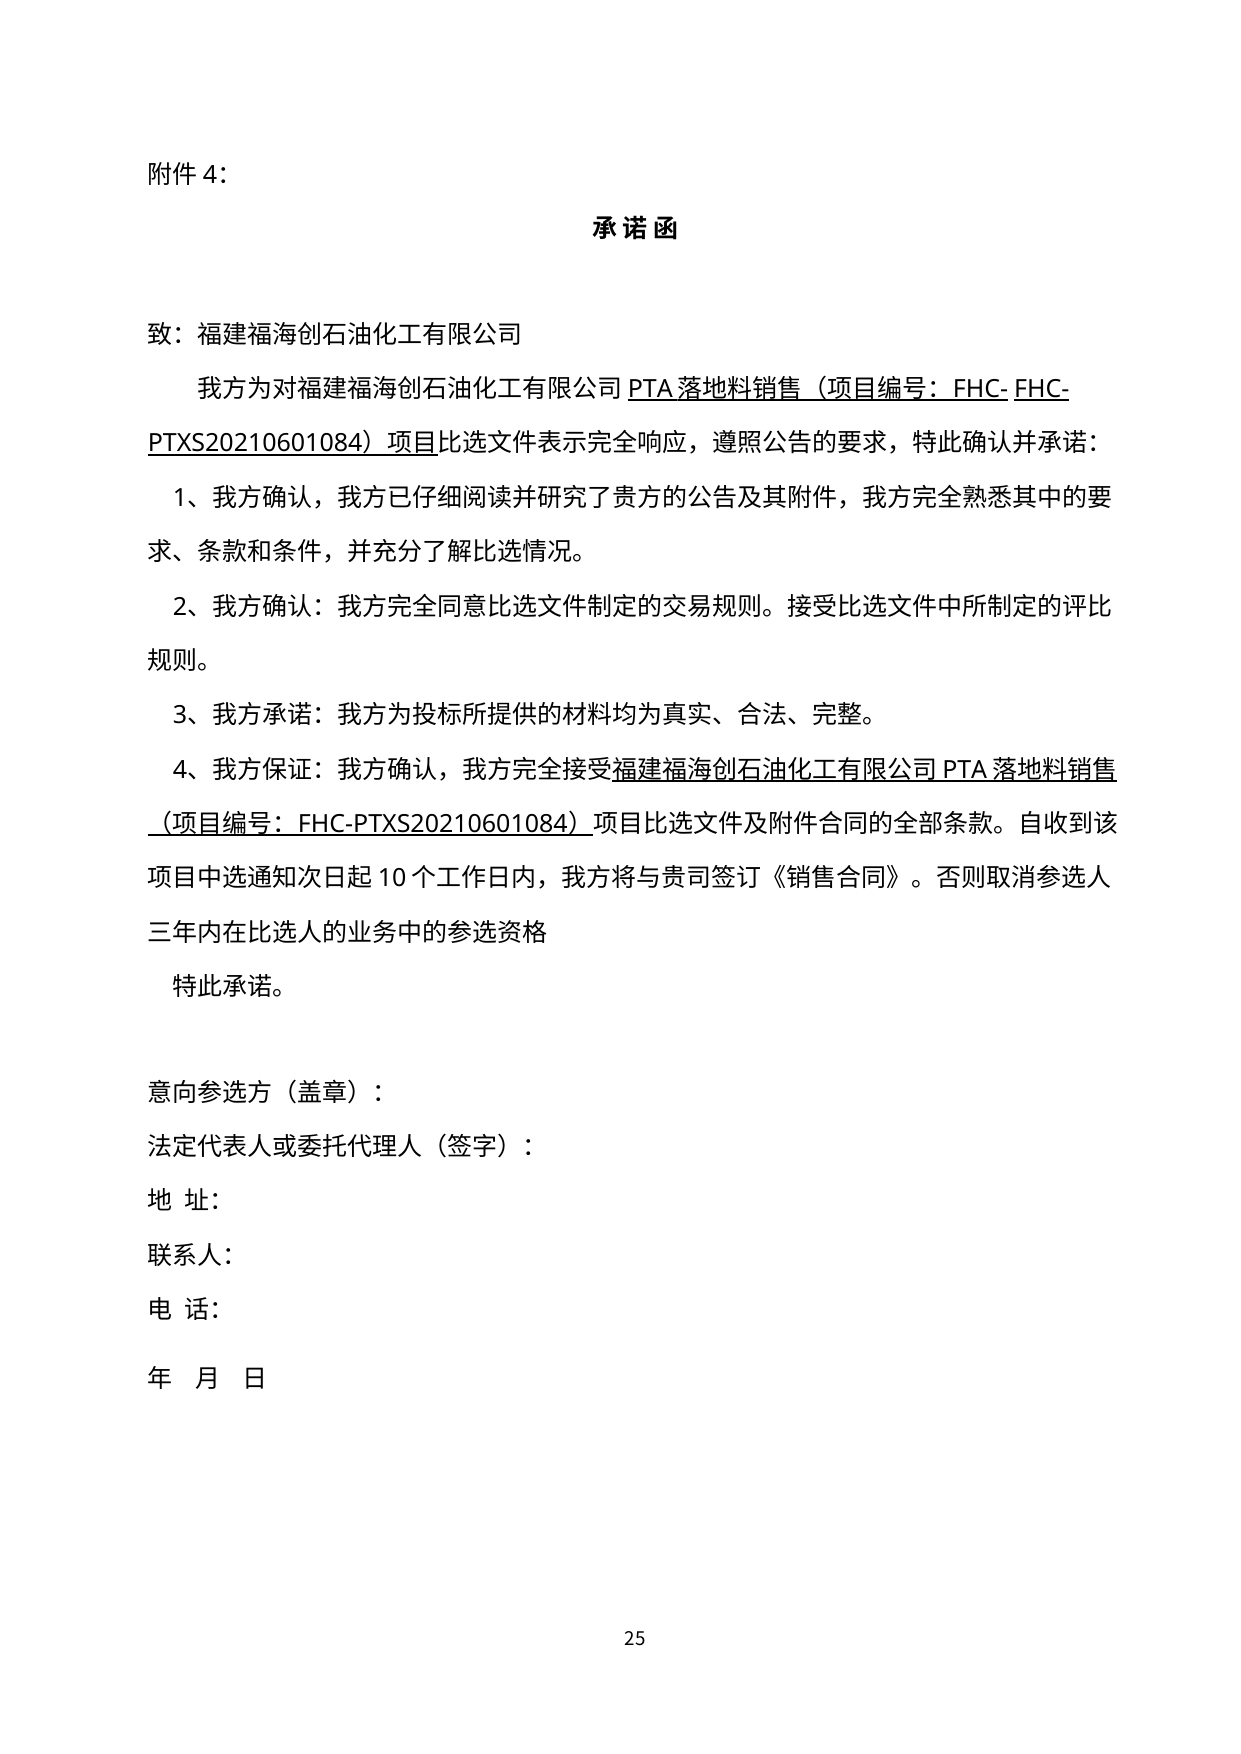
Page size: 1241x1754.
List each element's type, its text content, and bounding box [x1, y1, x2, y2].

text 意向参选方（盖章）： [148, 1072, 1122, 1108]
text 地 址： [148, 1181, 1122, 1217]
text 特此承诺。 [148, 967, 1122, 1003]
text 电 话： [148, 1289, 1122, 1326]
text 致：福建福海创石油化工有限公司 [148, 314, 1122, 350]
text 4、我方保证：我方确认，我方完全接受福建福海创石油化工有限公司PTA落地料销售（项目编号：FHC-PTXS20210601084）项目比选文件及附件合同的全部条款。自收到该项目中选通知次日起10个工作日内，我方将与贵司签订《销售合同》。否则取消参选人三年内在比选人的业务中的参选资格 [148, 749, 1122, 948]
text 联系人： [148, 1235, 1122, 1271]
text 1、我方确认，我方已仔细阅读并研究了贵方的公告及其附件，我方完全熟悉其中的要求、条款和条件，并充分了解比选情况。 [148, 477, 1122, 568]
text 附件3：参选人营业执照（加盖单位公章的复印件）附件4： [148, 154, 1122, 191]
text 法定代表人或委托代理人（签字）： [148, 1126, 1122, 1163]
text 我方为对福建福海创石油化工有限公司PTA落地料销售（项目编号：FHC- FHC-PTXS20210601084）项目比选文件表示完全响应，遵照公告的要求，特此确认并承诺： [148, 368, 1122, 459]
text 年 月 日 [148, 1344, 1122, 1409]
text 2、我方确认：我方完全同意比选文件制定的交易规则。接受比选文件中所制定的评比规则。 [148, 586, 1122, 677]
text 3、我方承诺：我方为投标所提供的材料均为真实、合法、完整。 [148, 695, 1122, 731]
text 承 诺 函 [148, 209, 1122, 245]
